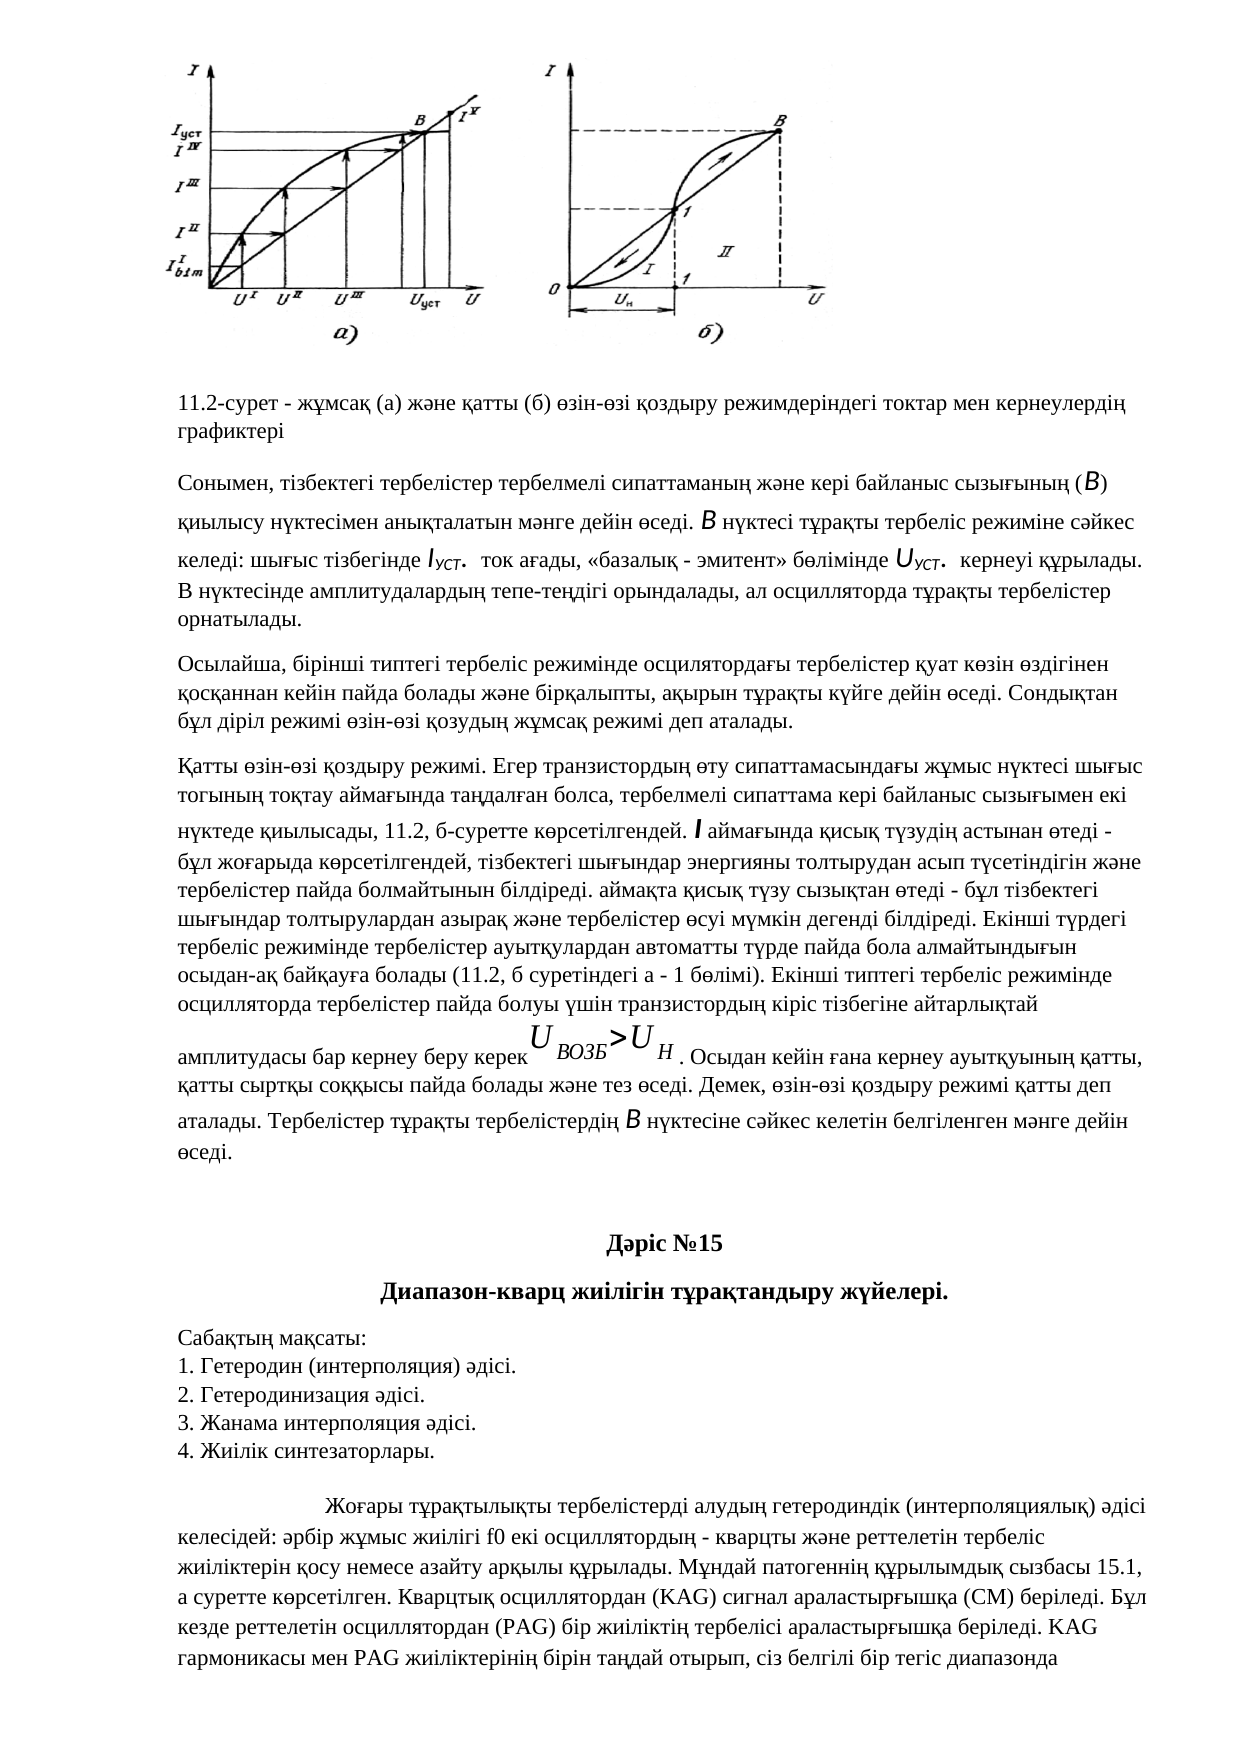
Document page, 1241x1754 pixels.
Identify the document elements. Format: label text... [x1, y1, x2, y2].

text Қатты өзін-өзі қоздыру режимі. Егер транзистордың өту сипаттамасындағы жұмыс нүктесі шығыс тогының тоқтау аймағында таңдалған болса, тербелмелі сипаттама кері байланыс сызығымен екі нүктеде қиылысады, 11.2, б-суретте көрсетілгендей. I аймағында қисық түзудің астынан өтеді - бұл жоғарыда көрсетілгендей, тізбектегі шығындар энергияны толтырудан асып түсетіндігін және тербелістер пайда болмайтынын білдіреді. аймақта қисық түзу сызықтан өтеді - бұл тізбектегі шығындар толтырулардан азырақ және тербелістер өсуі мүмкін дегенді білдіреді. Екінші түрдегі тербеліс режимінде тербелістер ауытқулардан автоматты түрде пайда бола алмайтындығын осыдан-ақ байқауға болады (11.2, б суретіндегі а - 1 бөлімі). Екінші типтегі тербеліс режимінде осцилляторда тербелістер пайда болуы үшін транзистордың кіріс тізбегіне айтарлықтай амплитудасы бар кернеу беру керек. Осыдан кейін ғана кернеу ауытқуының қатты, қатты сыртқы соққысы пайда болады және тез өседі. Демек, өзін-өзі қоздыру режимі қатты деп аталады. Тербелістер тұрақты тербелістердің В нүктесіне сәйкес келетін белгіленген мәнге дейін өседі. [177, 752, 1152, 1164]
text 4. Жиілік синтезаторлары. [177, 1437, 1152, 1464]
text Диапазон-кварц жиілігін тұрақтандыру жүйелері. [177, 1276, 1152, 1305]
text Осылайша, бірінші типтегі тербеліс режимінде осцилятордағы тербелістер қуат көзін өздігінен қосқаннан кейін пайда болады және бірқалыпты, ақырын тұрақты күйге дейін өседі. Сондықтан бұл діріл режимі өзін-өзі қозудың жұмсақ режимі деп аталады. [177, 650, 1152, 734]
text 2. Гетеродинизация әдісі. [177, 1381, 1152, 1407]
text Сонымен, тізбектегі тербелістер тербелмелі сипаттаманың және кері байланыс сызығының (В) қиылысу нүктесімен анықталатын мәнге дейін өседі. В нүктесі тұрақты тербеліс режиміне сәйкес келеді: шығыс тізбегінде IУСТ. ток ағады, «базалық - эмитент» бөлімінде UУСТ. кернеуі құрылады. В нүктесінде амплитудалардың тепе-теңдігі орындалады, ал осцилляторда тұрақты тербелістер орнатылады. [177, 462, 1152, 632]
text Сабақтың мақсаты: [177, 1324, 1152, 1350]
text 3. Жанама интерполяция әдісі. [177, 1409, 1152, 1435]
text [177, 1493, 1152, 1670]
text 1. Гетеродин (интерполяция) әдісі. [177, 1352, 1152, 1378]
text 11.2-сурет - жұмсақ (а) және қатты (б) өзін-өзі қоздыру режимдеріндегі токтар мен кернеулердің графиктері [177, 389, 1152, 443]
text Дәріс №15 [177, 1228, 1152, 1257]
